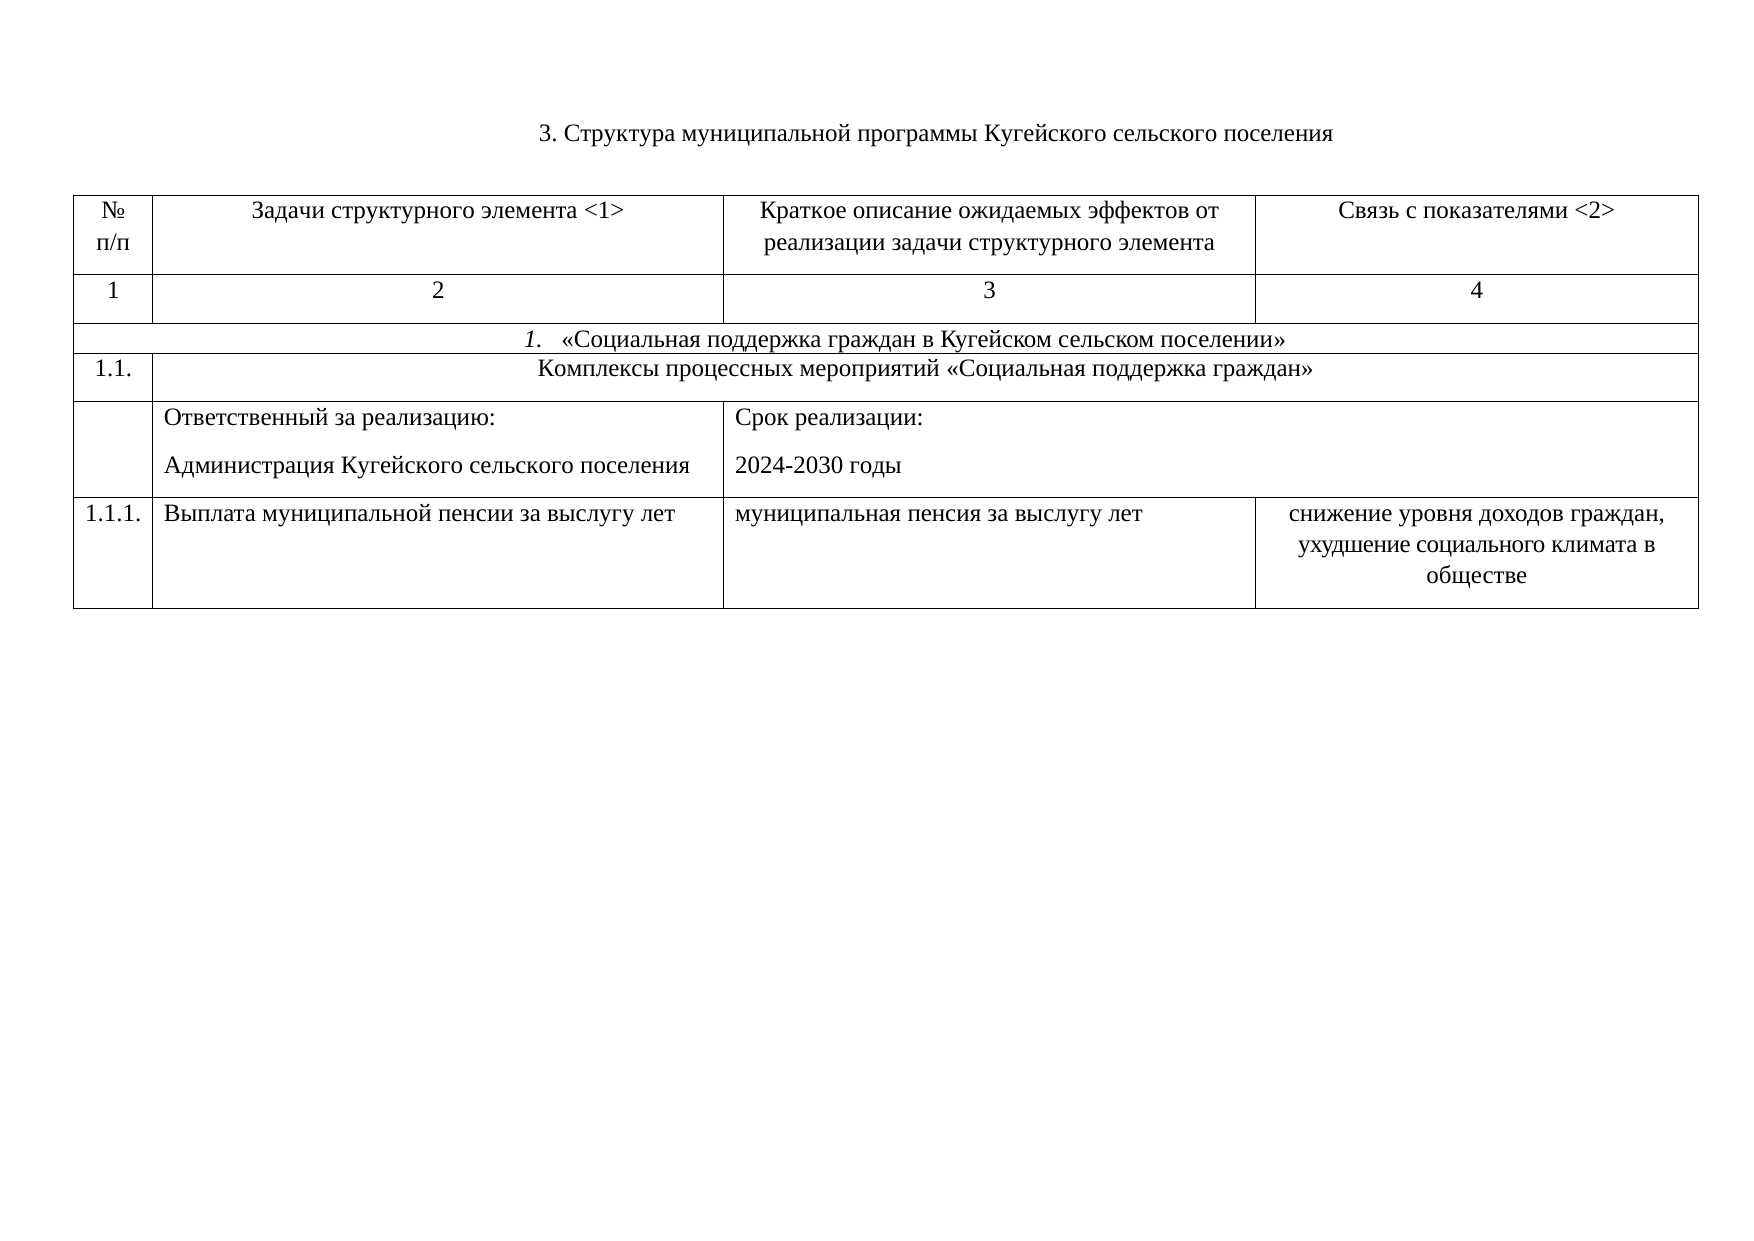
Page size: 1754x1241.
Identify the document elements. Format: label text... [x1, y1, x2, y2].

table_cell [74, 402, 152, 497]
table_header Краткое описание ожидаемых эффектов от реализации задачи структурного элемента [724, 196, 1255, 274]
table_cell снижение уровня доходов граждан, ухудшение социального климата в обществе [1256, 498, 1698, 608]
table_cell 3 [724, 275, 1255, 323]
table_cell 4 [1256, 275, 1698, 323]
table_header № п/п [74, 196, 152, 274]
table_cell 2 [153, 275, 723, 323]
table_cell 1.1.1. [74, 498, 152, 608]
table_cell «Социальная поддержка граждан в Кугейском сельском поселении» [74, 324, 1698, 352]
title 3. Структура муниципальной программы Кугейского сельского поселения [177, 118, 1695, 147]
table_cell Выплата муниципальной пенсии за выслугу лет [153, 498, 723, 608]
table_cell Срок реализации: 2024-2030 годы [724, 402, 1698, 497]
table_cell 1.1. [74, 354, 152, 401]
table_cell муниципальная пенсия за выслугу лет [724, 498, 1255, 608]
table_cell 1 [74, 275, 152, 323]
table_cell Комплексы процессных мероприятий «Социальная поддержка граждан» [153, 354, 1698, 401]
table_cell Ответственный за реализацию: Администрация Кугейского сельского поселения [153, 402, 723, 497]
table_header Задачи структурного элемента <1> [153, 196, 723, 274]
table_header Связь с показателями <2> [1256, 196, 1698, 274]
